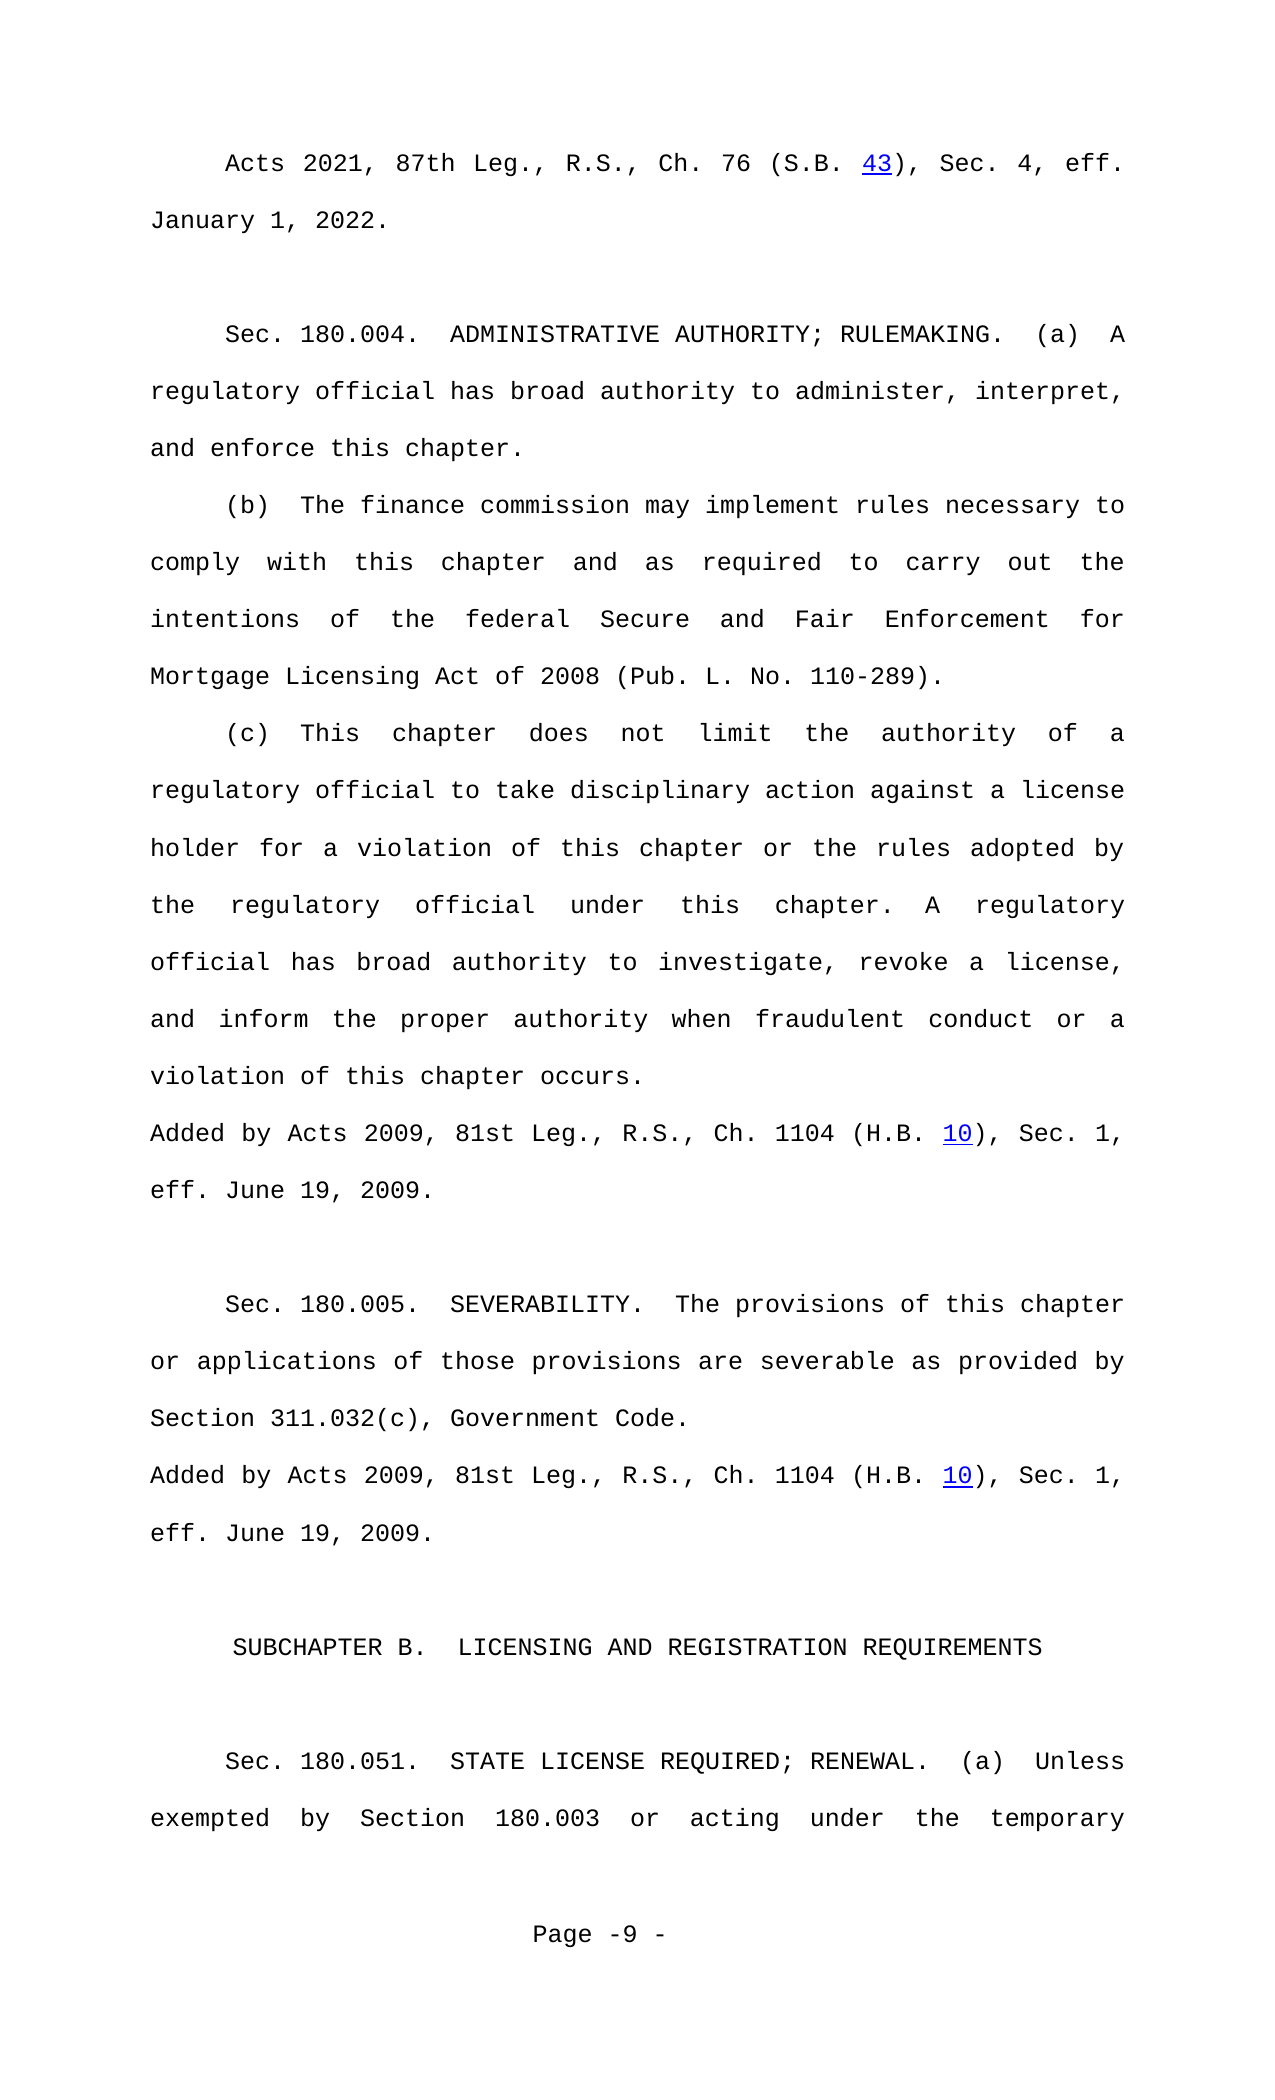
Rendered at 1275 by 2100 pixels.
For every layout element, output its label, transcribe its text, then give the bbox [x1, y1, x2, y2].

text SUBCHAPTER B. LICENSING AND REGISTRATION REQUIREMENTS [150, 1634, 1125, 1663]
text Sec. 180.004. ADMINISTRATIVE AUTHORITY; RULEMAKING. (a) A regulatory official has broad authority to administer, interpret, and enforce this chapter. [150, 321, 1125, 464]
text Added by Acts 2009, 81st Leg., R.S., Ch. 1104 (H.B. 10), Sec. 1, eff. June 19, 2009. [150, 1120, 1125, 1206]
text Sec. 180.005. SEVERABILITY. The provisions of this chapter or applications of those provisions are severable as provided by Section 311.032(c), Government Code. [150, 1292, 1125, 1434]
text (c) This chapter does not limit the authority of a regulatory official to take disciplinary action against a license holder for a violation of this chapter or the rules adopted by the regulatory official under this chapter. A regulatory official has broad authority to investigate, revoke a license, and inform the proper authority when fraudulent conduct or a violation of this chapter occurs. [150, 721, 1125, 1092]
text Added by Acts 2009, 81st Leg., R.S., Ch. 1104 (H.B. 10), Sec. 1, eff. June 19, 2009. [150, 1463, 1125, 1548]
text Acts 2021, 87th Leg., R.S., Ch. 76 (S.B. 43), Sec. 4, eff. January 1, 2022. [150, 150, 1125, 236]
text (b) The finance commission may implement rules necessary to comply with this chapter and as required to carry out the intentions of the federal Secure and Fair Enforcement for Mortgage Licensing Act of 2008 (Pub. L. No. 110-289). [150, 492, 1125, 692]
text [150, 1748, 1125, 1834]
